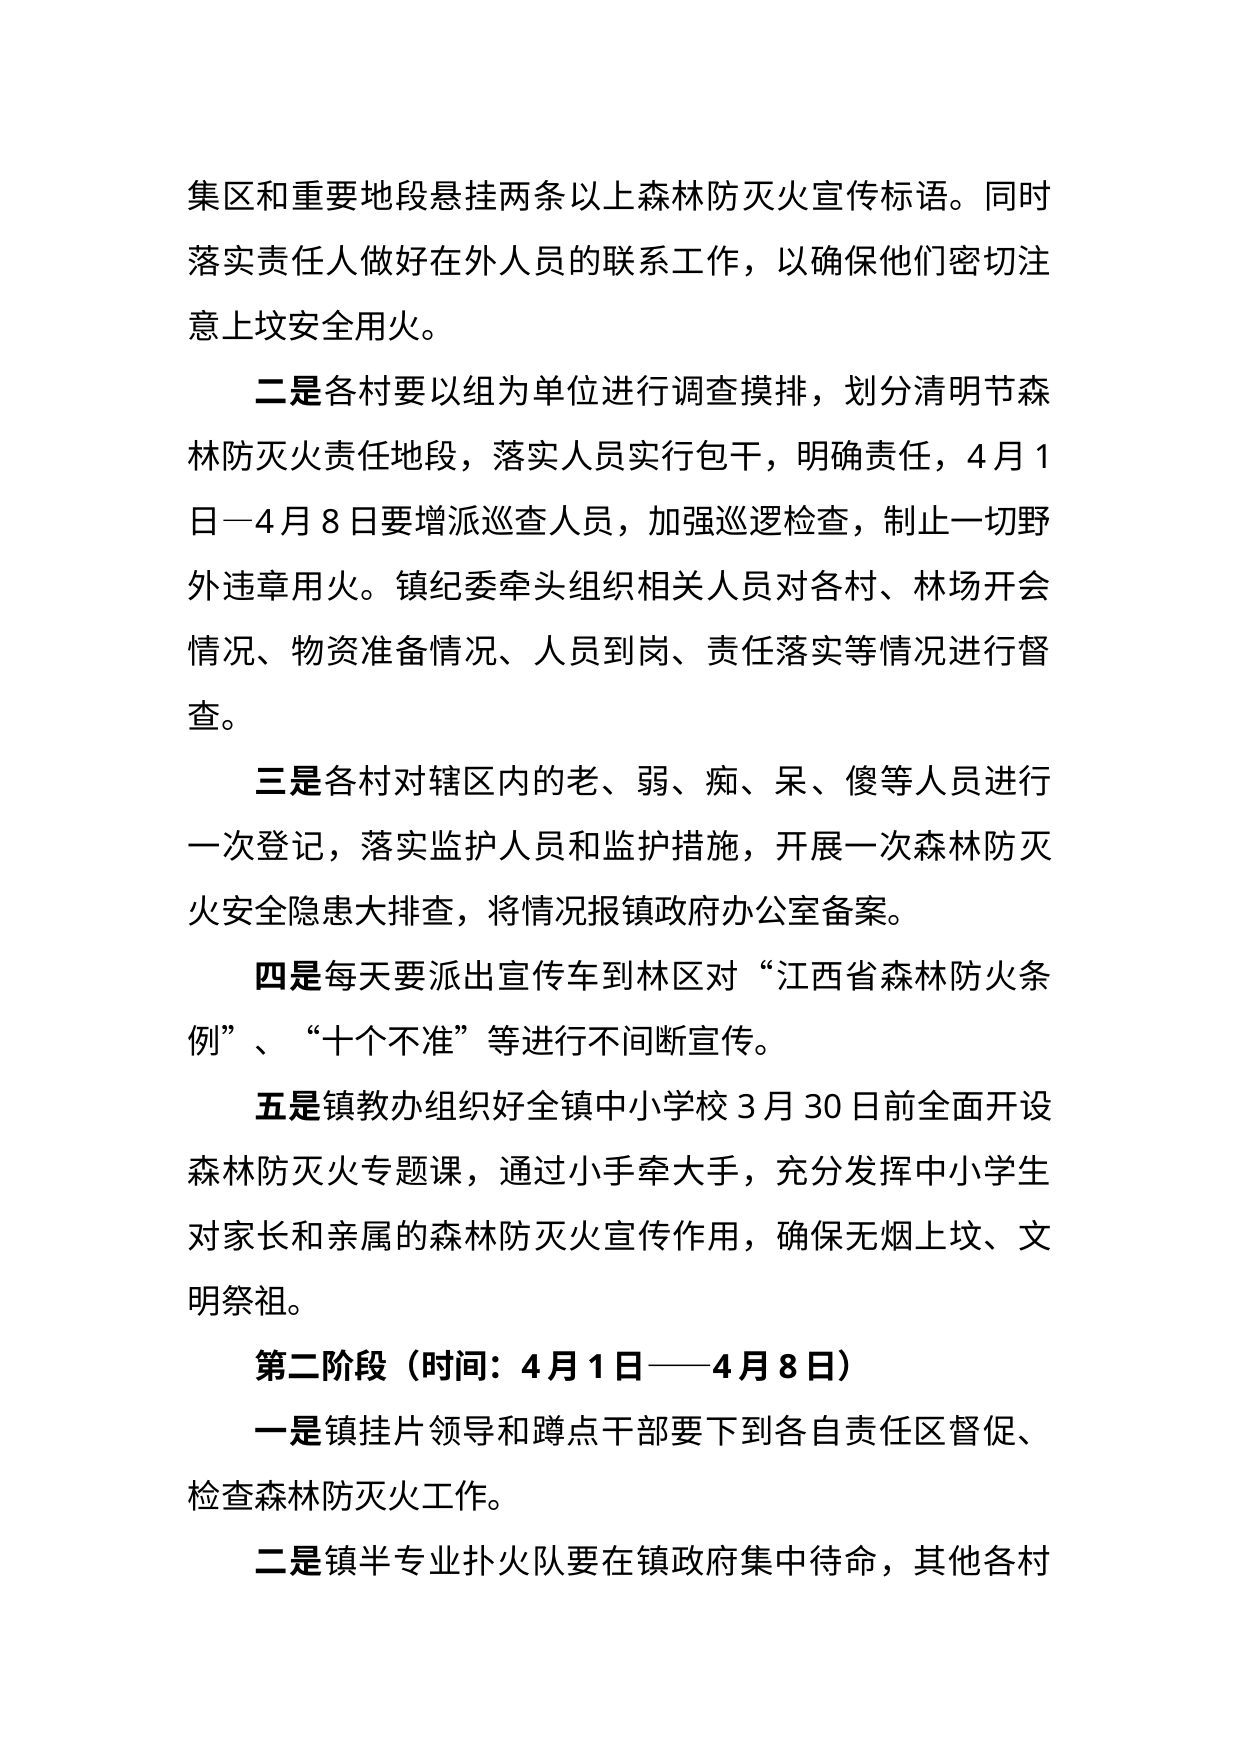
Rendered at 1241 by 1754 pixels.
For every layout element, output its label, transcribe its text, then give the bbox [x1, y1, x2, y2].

text 四是每天要派出宣传车到林区对“江西省森林防火条例”、“十个不准”等进行不间断宣传。 [187, 942, 1053, 1072]
text 一是镇挂片领导和蹲点干部要下到各自责任区督促、检查森林防灭火工作。 [187, 1397, 1053, 1527]
text 二是各村要以组为单位进行调查摸排，划分清明节森林防灭火责任地段，落实人员实行包干，明确责任，4月1日—4月8日要增派巡查人员，加强巡逻检查，制止一切野外违章用火。镇纪委牵头组织相关人员对各村、林场开会情况、物资准备情况、人员到岗、责任落实等情况进行督查。 [187, 357, 1053, 747]
text 三是各村对辖区内的老、弱、痴、呆、傻等人员进行一次登记，落实监护人员和监护措施，开展一次森林防灭火安全隐患大排查，将情况报镇政府办公室备案。 [187, 747, 1053, 942]
text 五是镇教办组织好全镇中小学校3月30日前全面开设森林防灭火专题课，通过小手牵大手，充分发挥中小学生对家长和亲属的森林防灭火宣传作用，确保无烟上坟、文明祭祖。 [187, 1072, 1053, 1332]
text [187, 1527, 1053, 1592]
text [187, 162, 1053, 357]
text 第二阶段（时间：4月1日——4月8日） [187, 1332, 1053, 1397]
